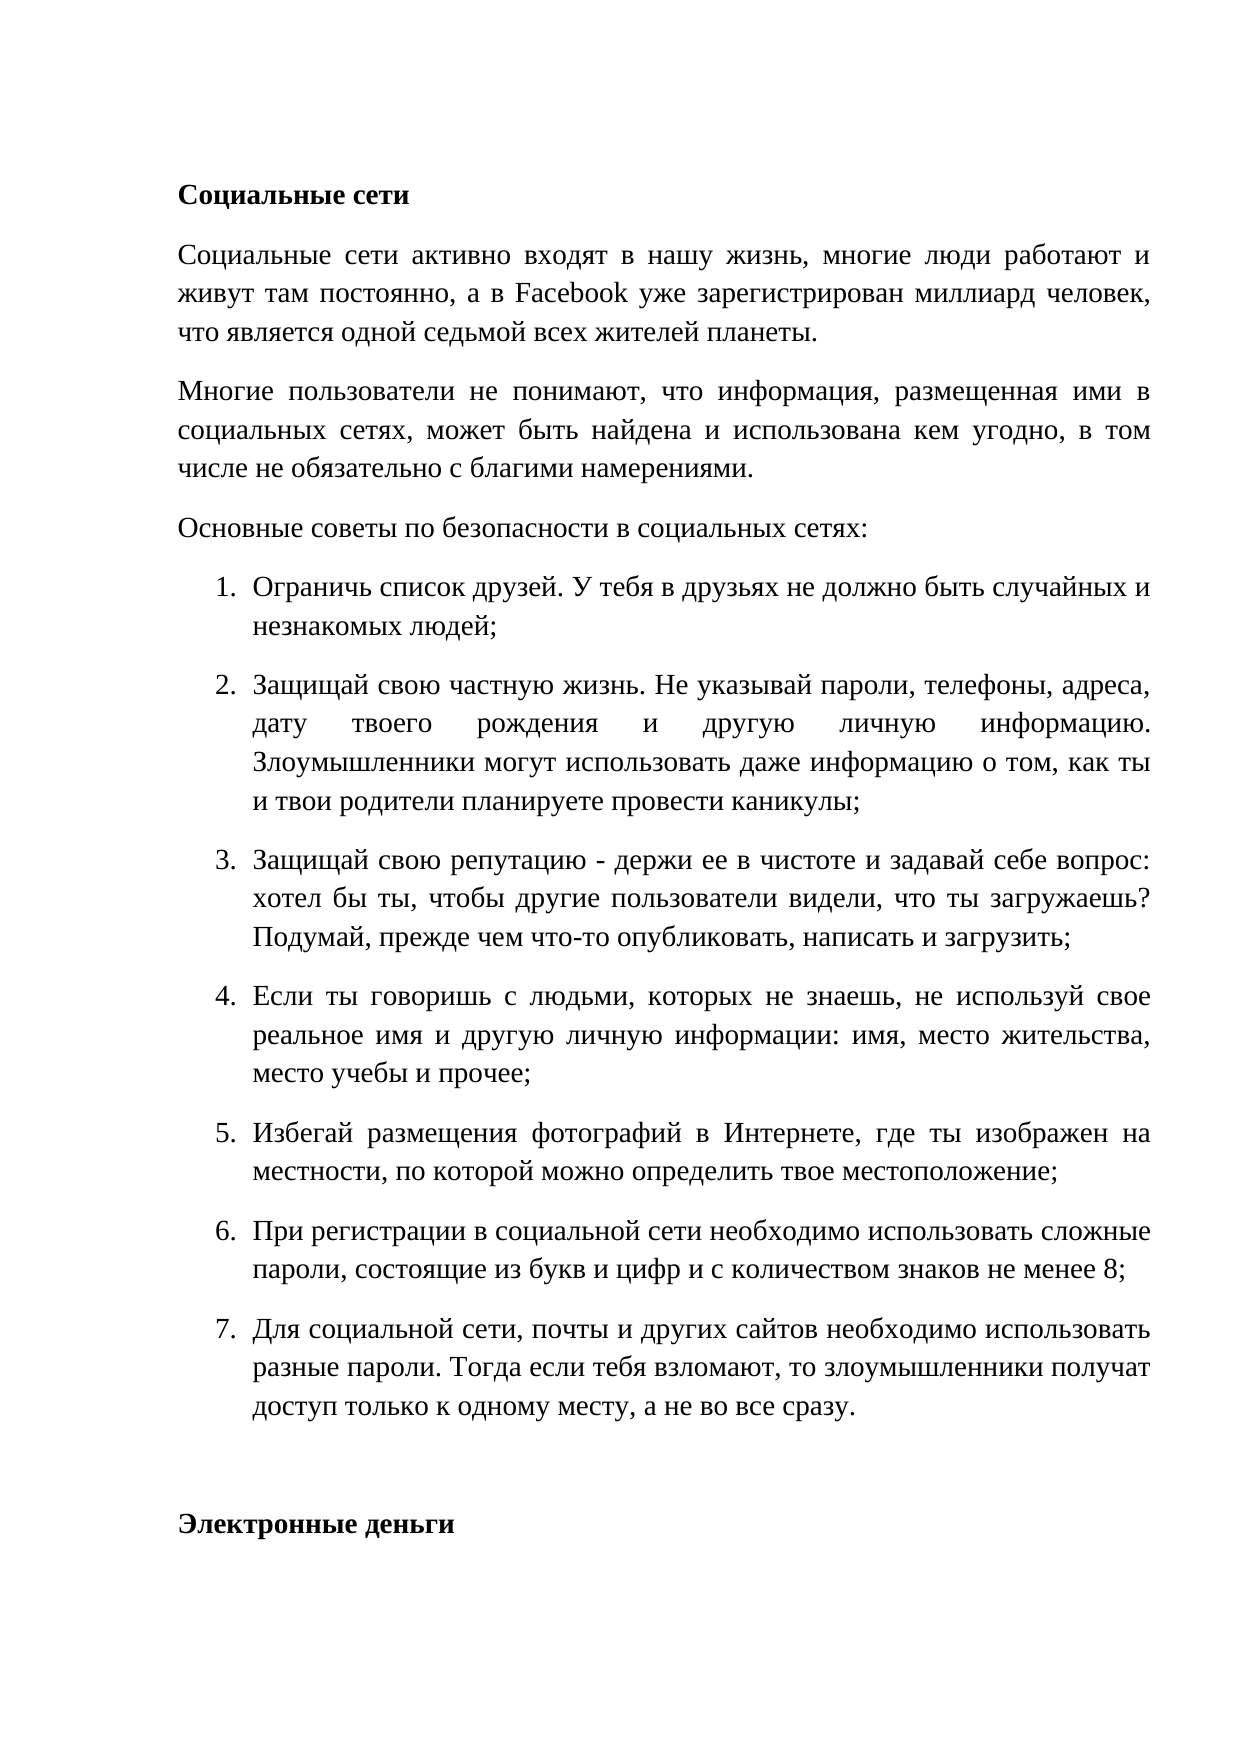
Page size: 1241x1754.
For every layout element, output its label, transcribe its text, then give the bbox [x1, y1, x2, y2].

text Многие пользователи не понимают, что информация, размещенная ими в социальных сетях, может быть найдена и использована кем угодно, в том числе не обязательно с благими намерениями. [177, 373, 1152, 484]
list Защищай свою репутацию - держи ее в чистоте и задавай себе вопрос: хотел бы ты, чтобы другие пользователи видели, что ты загружаешь? Подумай, прежде чем что-то опубликовать, написать и загрузить; [215, 842, 1152, 953]
text Социальные сети активно входят в нашу жизнь, многие люди работают и живут там постоянно, а в Facebook уже зарегистрирован миллиард человек, что является одной седьмой всех жителей планеты. [177, 237, 1152, 347]
text Социальные сети [177, 177, 1152, 211]
list Для социальной сети, почты и других сайтов необходимо использовать разные пароли. Тогда если тебя взломают, то злоумышленники получат доступ только к одному месту, а не во все сразу. [215, 1311, 1152, 1421]
list Если ты говоришь с людьми, которых не знаешь, не используй свое реальное имя и другую личную информации: имя, место жительства, место учебы и прочее; [215, 978, 1152, 1089]
list Ограничь список друзей. У тебя в друзьях не должно быть случайных и незнакомых людей; [215, 569, 1152, 641]
list При регистрации в социальной сети необходимо использовать сложные пароли, состоящие из букв и цифр и с количеством знаков не менее 8; [215, 1213, 1152, 1285]
text Основные советы по безопасности в социальных сетях: [177, 510, 1152, 543]
text Электронные деньги [177, 1507, 1152, 1540]
list Избегай размещения фотографий в Интернете, где ты изображен на местности, по которой можно определить твое местоположение; [215, 1115, 1152, 1187]
list Защищай свою частную жизнь. Не указывай пароли, телефоны, адреса, дату твоего рождения и другую личную информацию. Злоумышленники могут использовать даже информацию о том, как ты и твои родители планируете провести каникулы; [215, 667, 1152, 816]
